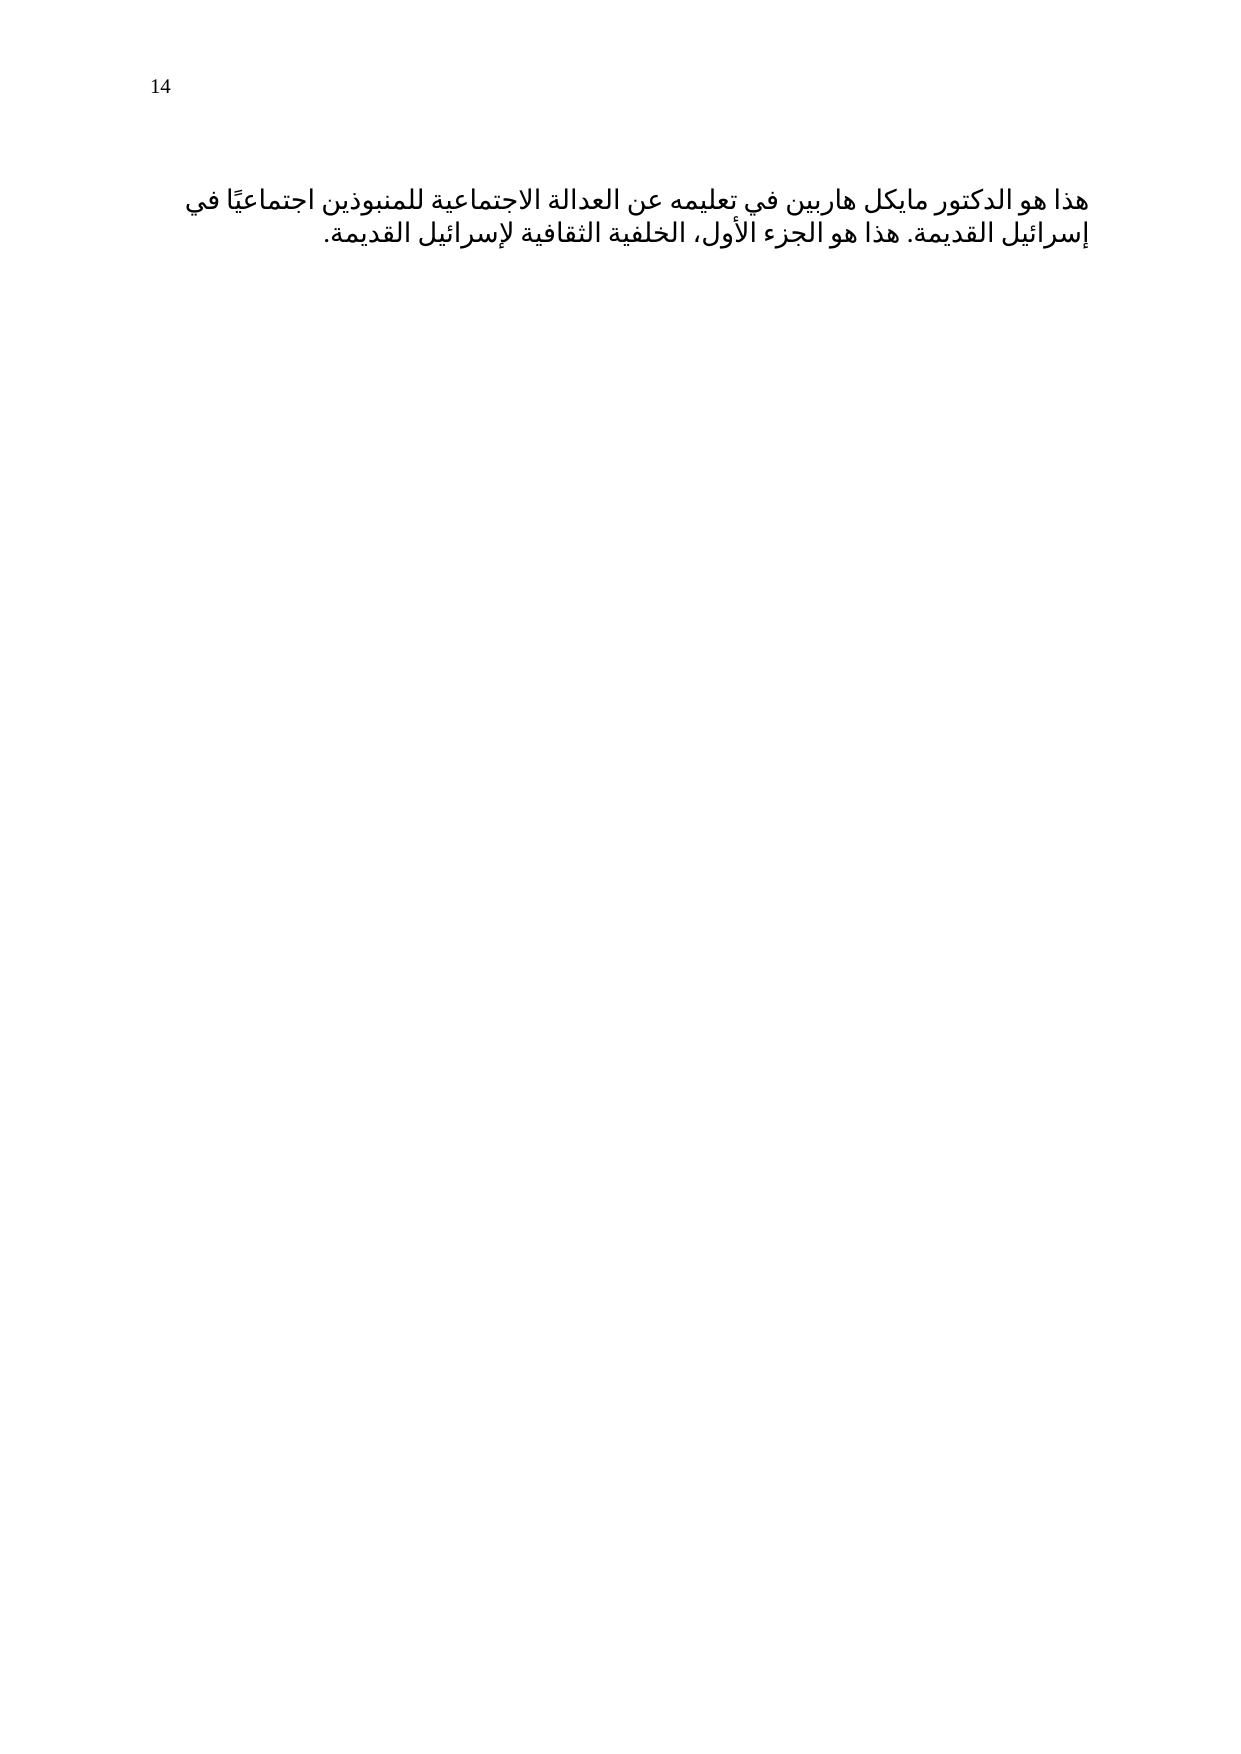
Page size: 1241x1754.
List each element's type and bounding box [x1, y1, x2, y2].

text [150, 150, 1090, 273]
